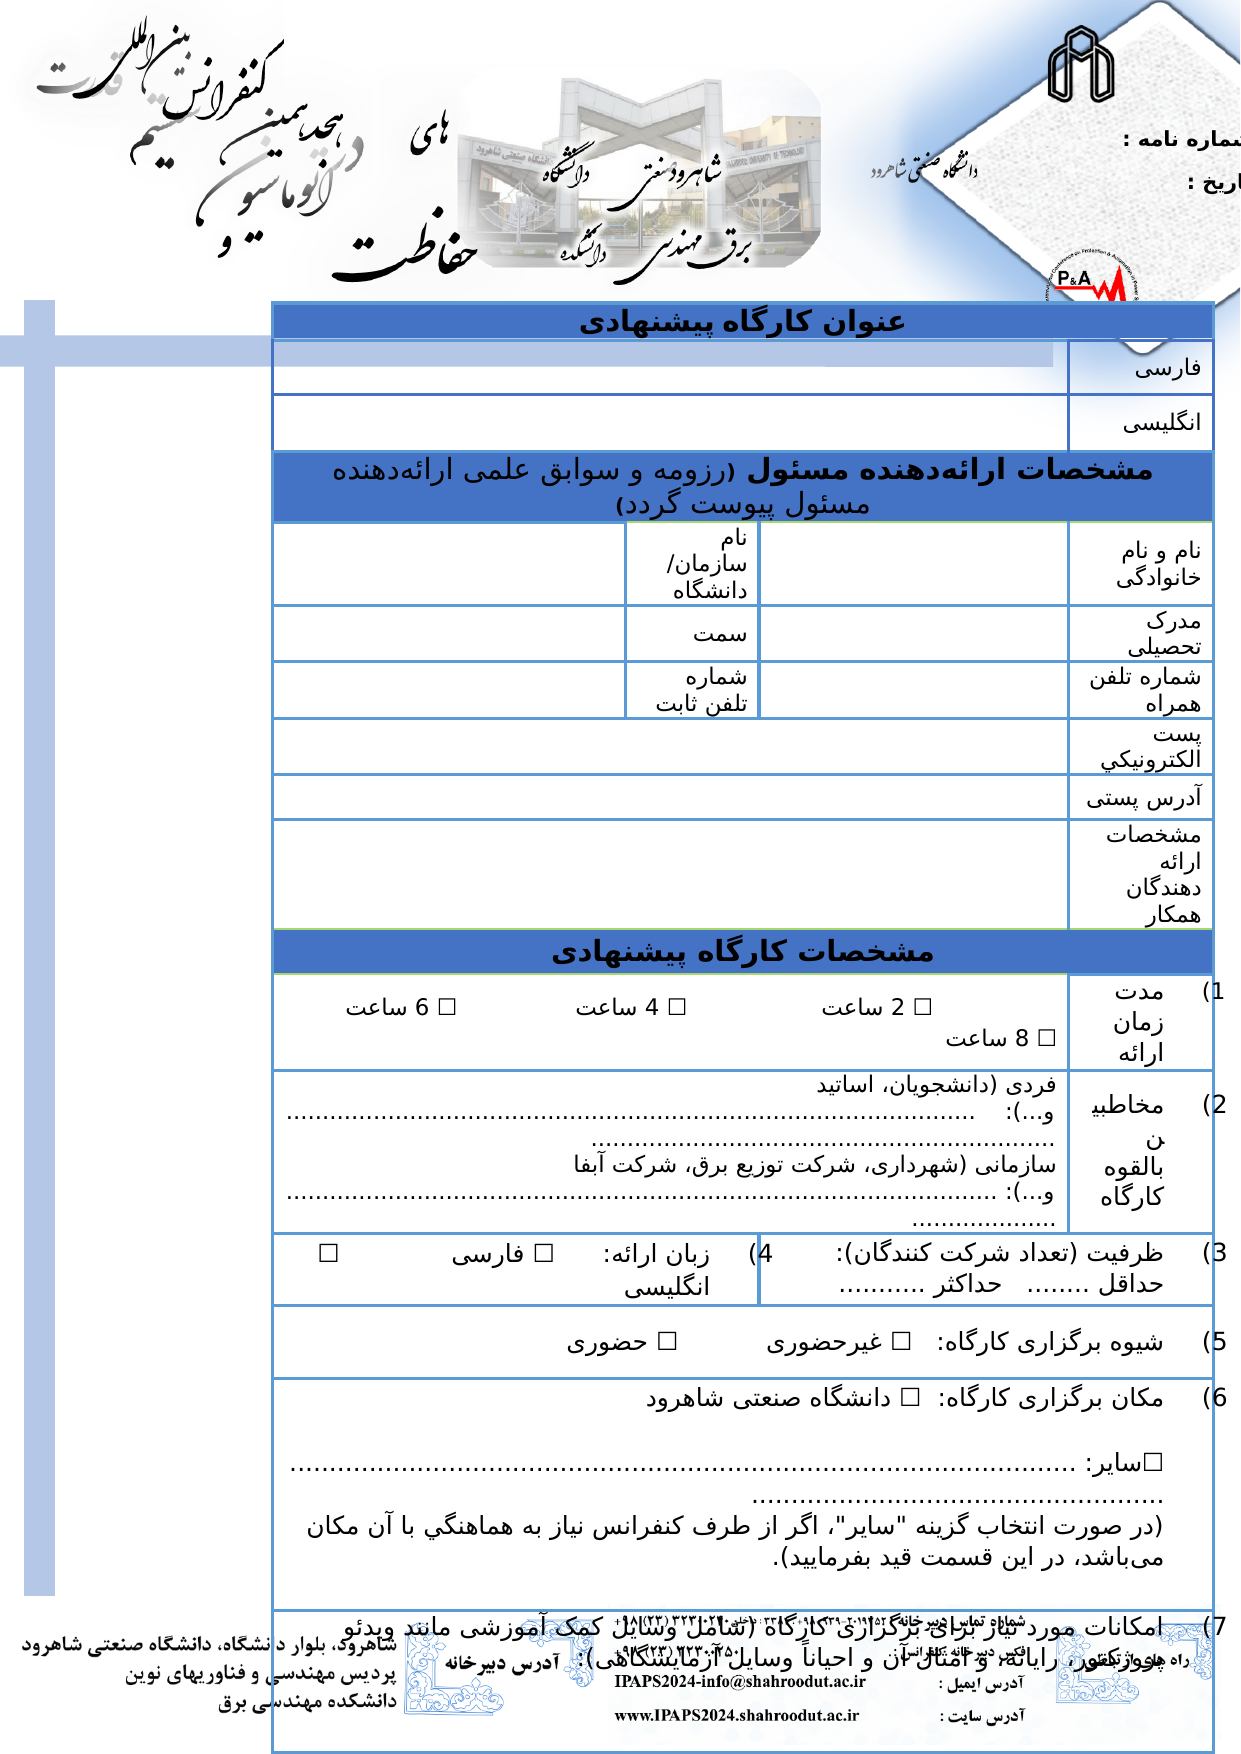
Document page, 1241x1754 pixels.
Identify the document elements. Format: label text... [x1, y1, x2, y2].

table_cell [274, 607, 624, 660]
table_cell سمت [627, 607, 757, 660]
table_cell [274, 720, 1067, 773]
table_cell [274, 524, 624, 604]
table_cell انگلیسی [1070, 396, 1212, 449]
table_header عنوان کارگاه پیشنهادی [274, 305, 1212, 338]
table_cell نام و نام خانوادگی [1070, 523, 1212, 604]
table_cell [274, 821, 1067, 928]
table_cell شماره تلفن ثابت [627, 663, 757, 717]
table_cell مکان برگزاری کارگاه: دانشگاه صنعتی شاهرود سایر: ....................................................................................................................................................... (در صورت انتخاب گزينه "ساير"، اگر از طرف كنفرانس نیاز به هماهنگي با آن مکان می‌باشد، در این قسمت قید بفرمایید). [274, 1380, 1212, 1609]
table_cell [761, 523, 1067, 604]
table_cell مخاطبین بالقوه کارگاه [1070, 1072, 1212, 1232]
table_cell نام سازمان/ دانشگاه [627, 523, 757, 604]
table_cell 2 ساعت 4 ساعت 6 ساعت 8 ساعت [274, 975, 1067, 1068]
table_cell فردی (دانشجویان، اساتید و...): ............................................................................................................................................................... سازمانی (شهرداری، شرکت توزیع برق، شرکت آبفا و...): ...................................................................................................................... [274, 1072, 1067, 1232]
table_cell مدرک تحصیلی [1070, 607, 1212, 660]
table_cell امکانات مورد نیاز برای برگزاری کارگاه (شامل وسایل کمک آموزشی مانند ویدئو پروژکتور، رایانه، و امثال آن و احیاناً وسایل آزمایشگاهی): [274, 1612, 1212, 1751]
picture [0, 0, 1241, 433]
table_cell مدت زمان ارائه [1070, 976, 1212, 1068]
table_cell فارسی [1070, 342, 1212, 393]
table_cell [761, 663, 1067, 717]
table_cell [274, 776, 1067, 818]
picture [1215, 1619, 1222, 1745]
picture [1215, 1604, 1222, 1617]
table_cell [274, 663, 624, 717]
table_cell مشخصات کارگاه پیشنهادی [274, 930, 1212, 973]
picture [12, 1602, 271, 1745]
table_cell زبان ارائه: فارسی انگلیسی [274, 1235, 757, 1304]
table_cell پست الكترونيكي [1070, 720, 1212, 773]
table_cell [274, 396, 1067, 449]
table_cell شماره تلفن همراه [1070, 663, 1212, 717]
table_cell مشخصات ارائه‌دهنده مسئول (رزومه و سوابق علمی ارائه‌دهنده مسئول پیوست گردد) [274, 453, 1212, 521]
table_cell شیوه برگزاری کارگاه: غیرحضوری حضوری [274, 1307, 1212, 1377]
table_cell [274, 342, 1067, 393]
table_cell آدرس پستی [1070, 776, 1212, 818]
table_cell [761, 607, 1067, 660]
table_cell ظرفیت (تعداد شرکت کنندگان): حداقل ........ حداکثر ........... [761, 1235, 1212, 1304]
table_cell مشخصات ارائه دهندگان همکار [1070, 821, 1212, 928]
